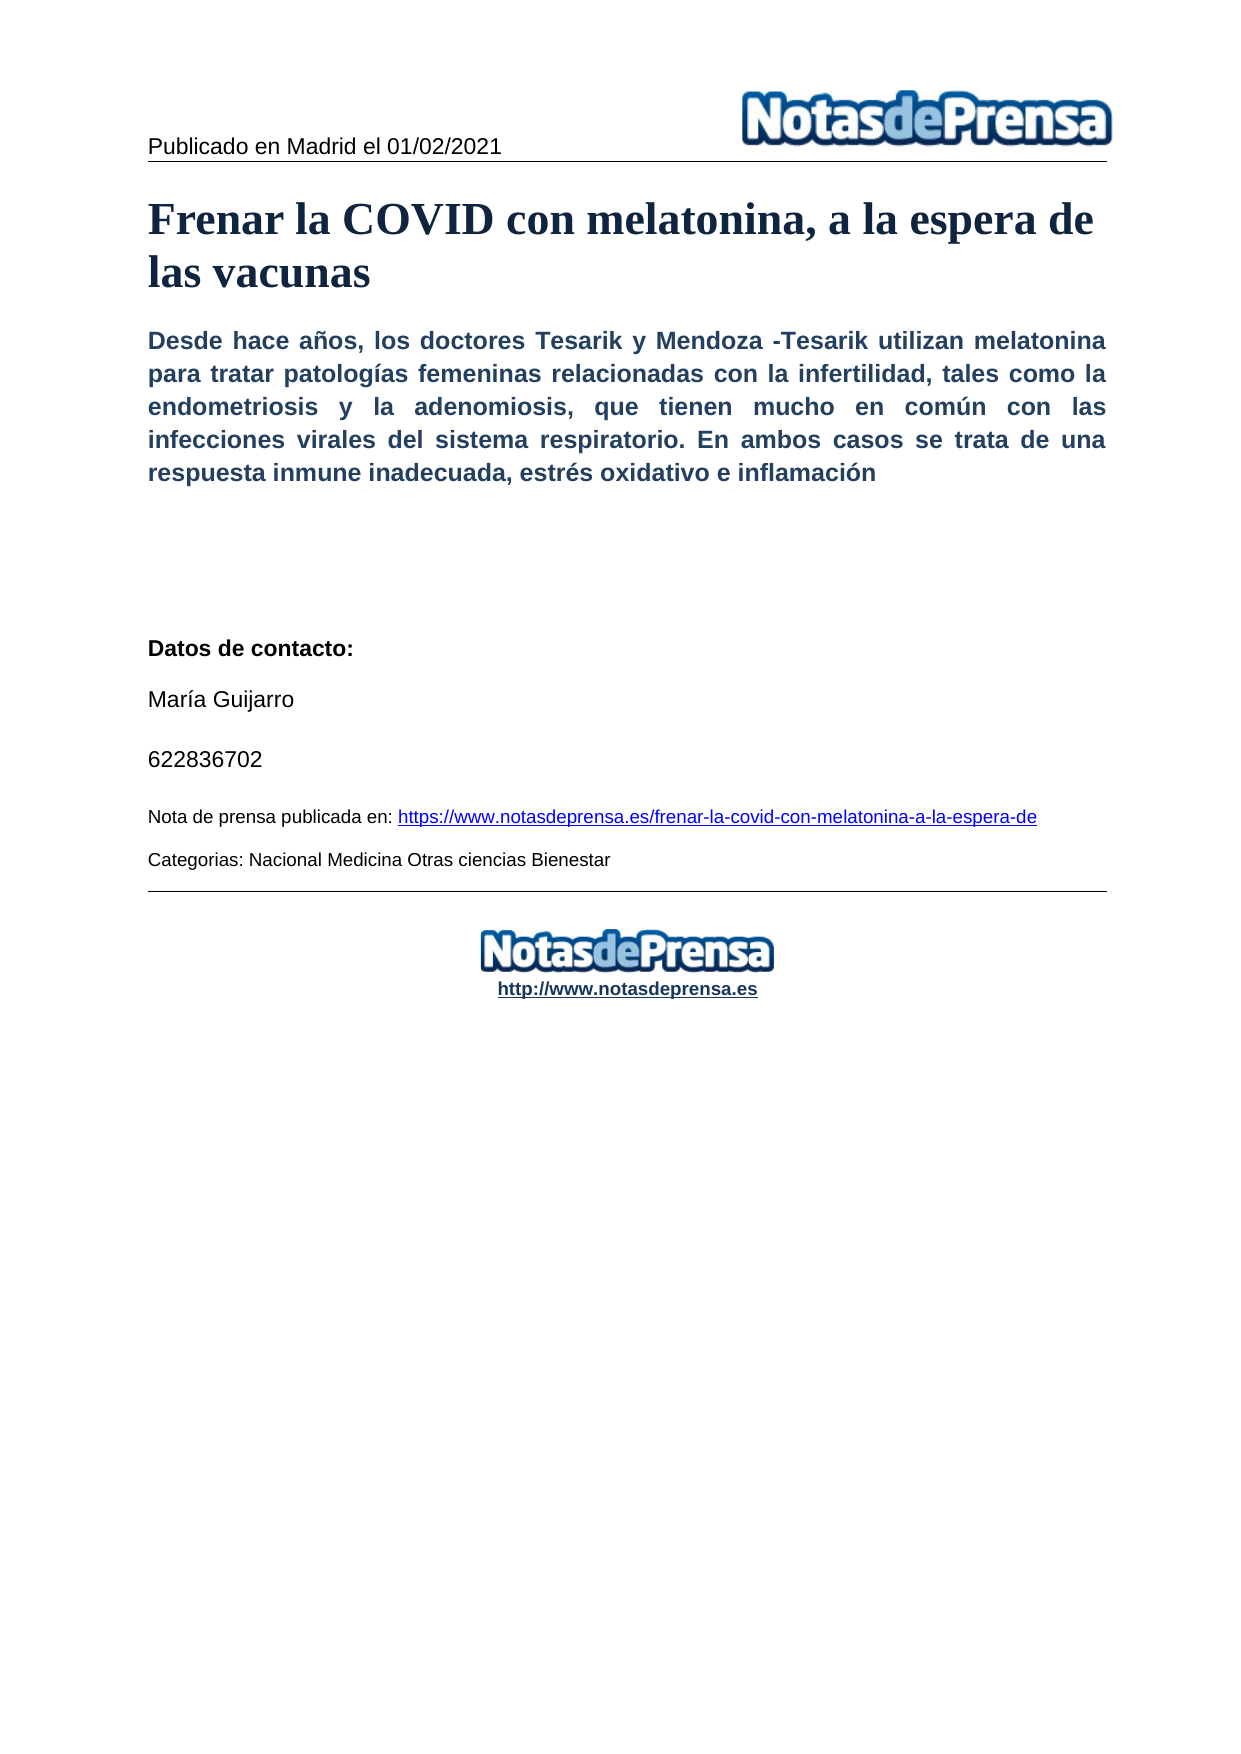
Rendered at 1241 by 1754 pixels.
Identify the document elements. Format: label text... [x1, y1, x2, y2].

text Nota de prensa publicada en: https://www.notasdeprensa.es/frenar-la-covid-con-melatonina-a-la-espera-de [148, 806, 1107, 828]
text Publicado en Madrid el 01/02/2021 [148, 133, 1107, 161]
text http://www.notasdeprensa.es [148, 978, 1107, 1000]
text Datos de contacto: [148, 634, 1107, 661]
picture [480, 928, 775, 974]
subtitle Frenar la COVID con melatonina, a la espera de las vacunas [148, 192, 1107, 297]
text Categorias: Nacional Medicina Otras ciencias Bienestar [148, 849, 1107, 870]
text María Guijarro [148, 686, 1063, 712]
subtitle Desde hace años, los doctores Tesarik y Mendoza -Tesarik utilizan melatonina para tratar patologías femeninas relacionadas con la infertilidad, tales como la endometriosis y la adenomiosis, que tienen mucho en común con las infecciones virales del sistema respiratorio. En ambos casos se trata de una respuesta inmune inadecuada, estrés oxidativo e inflamación [148, 326, 1107, 487]
picture [742, 90, 1113, 148]
text 622836702 [148, 746, 1063, 772]
